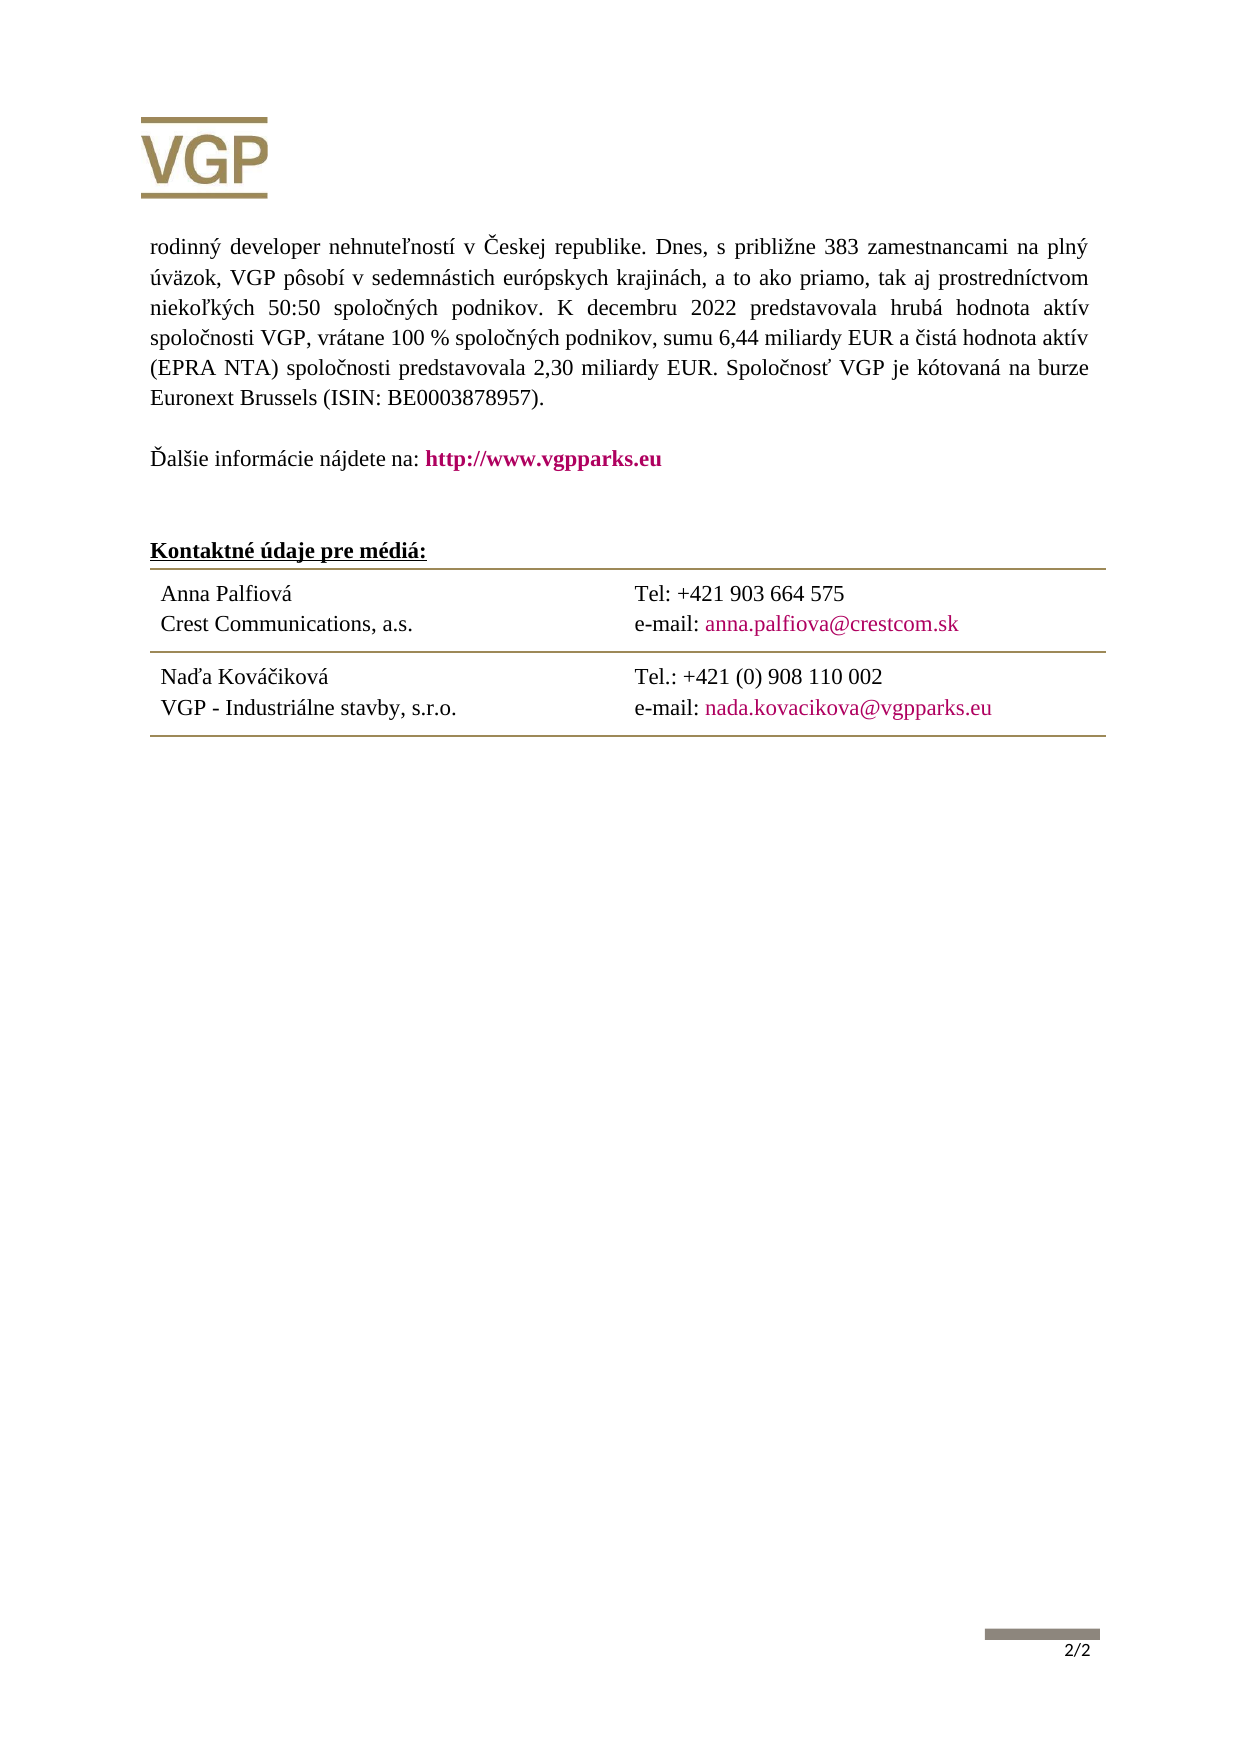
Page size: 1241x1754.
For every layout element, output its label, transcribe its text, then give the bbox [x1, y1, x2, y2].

text Kontaktné údaje pre médiá: [150, 537, 1090, 564]
table_header Tel: +421 903 664 575 e-mail: anna.palfiova@crestcom.sk [624, 570, 1106, 651]
table_cell Tel.: +421 (0) 908 110 002 e-mail: nada.kovacikova@vgpparks.eu [624, 653, 1106, 735]
picture [141, 117, 268, 199]
table_header Anna Palfiová Crest Communications, a.s. [150, 570, 624, 651]
text Ďalšie informácie nájdete na: http://www.vgpparks.eu [150, 445, 1090, 471]
table_cell Naďa Kováčiková VGP - Industriálne stavby, s.r.o. [150, 653, 624, 735]
